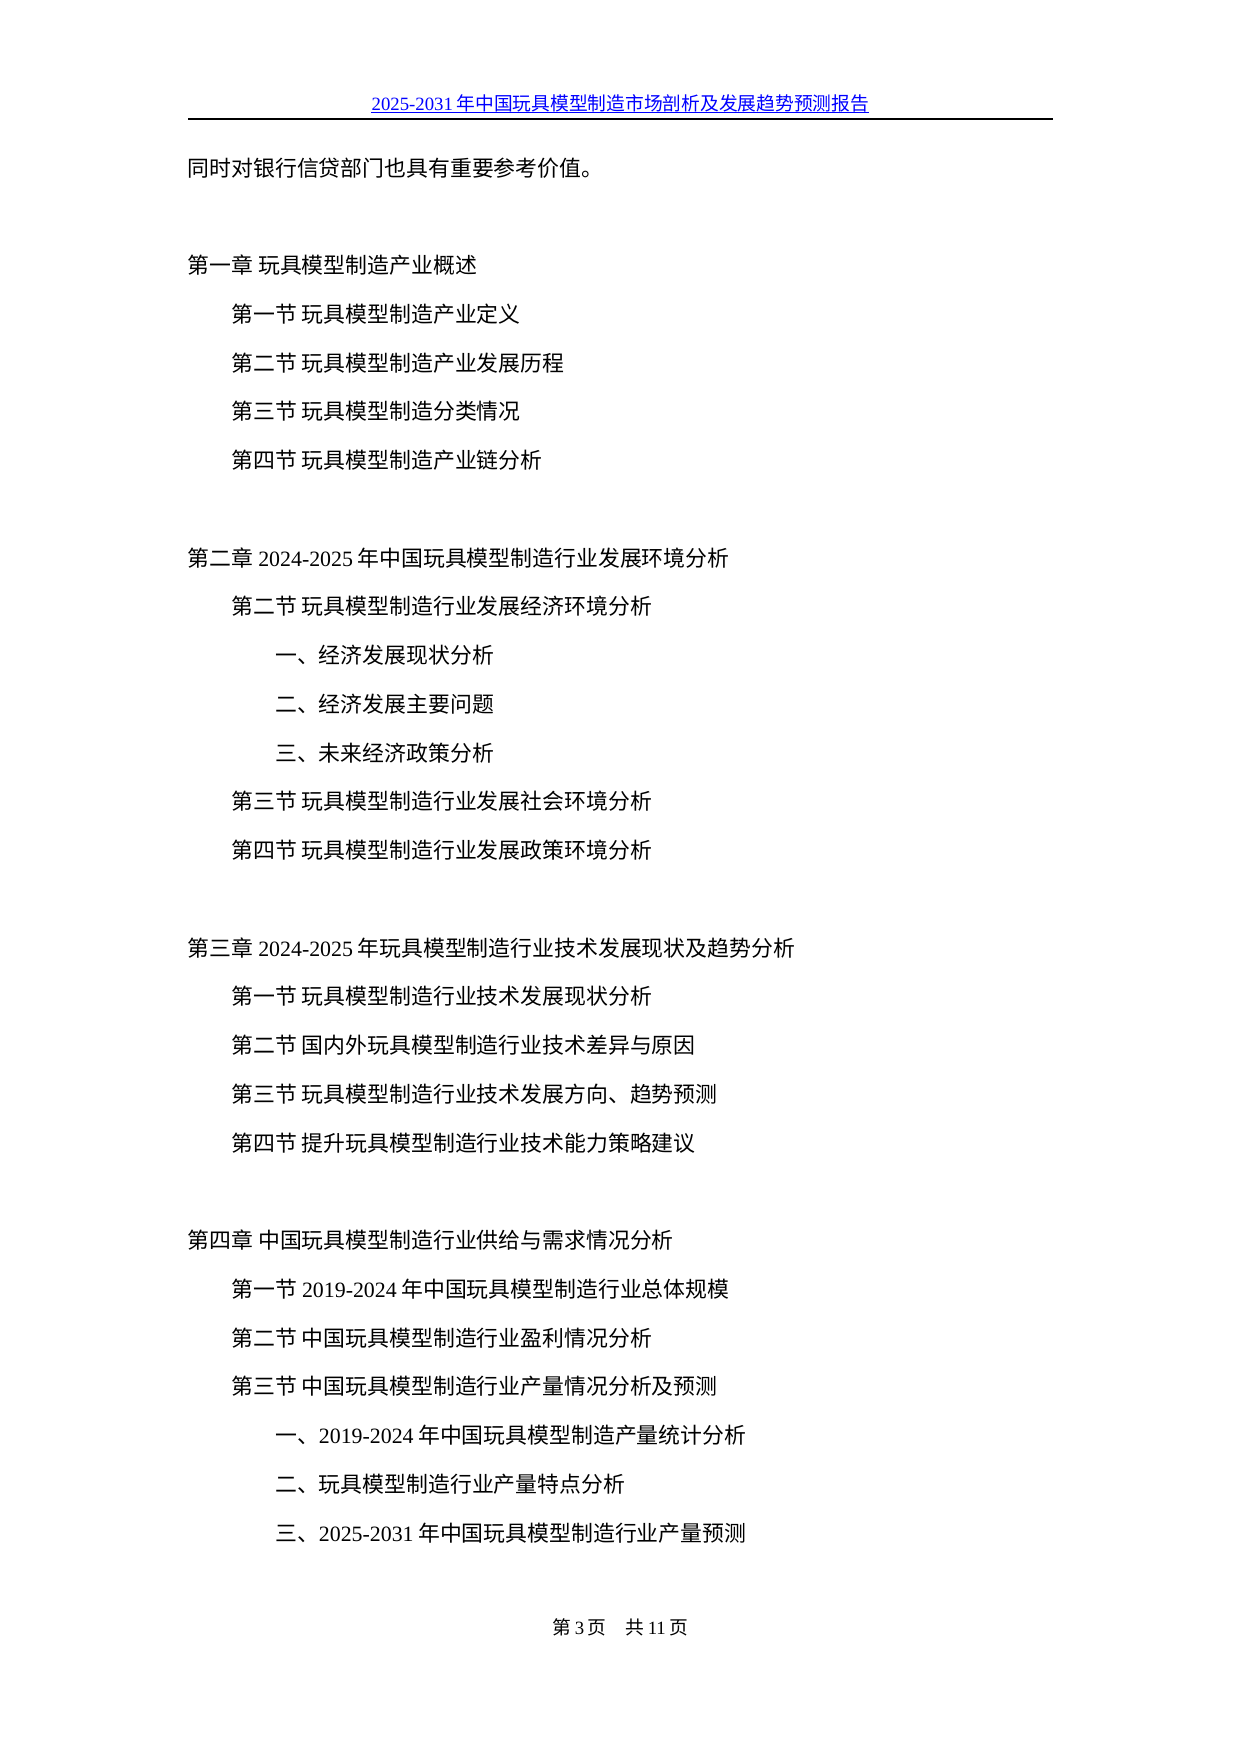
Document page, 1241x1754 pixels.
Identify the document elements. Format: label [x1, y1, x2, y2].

text [187, 150, 1053, 1548]
